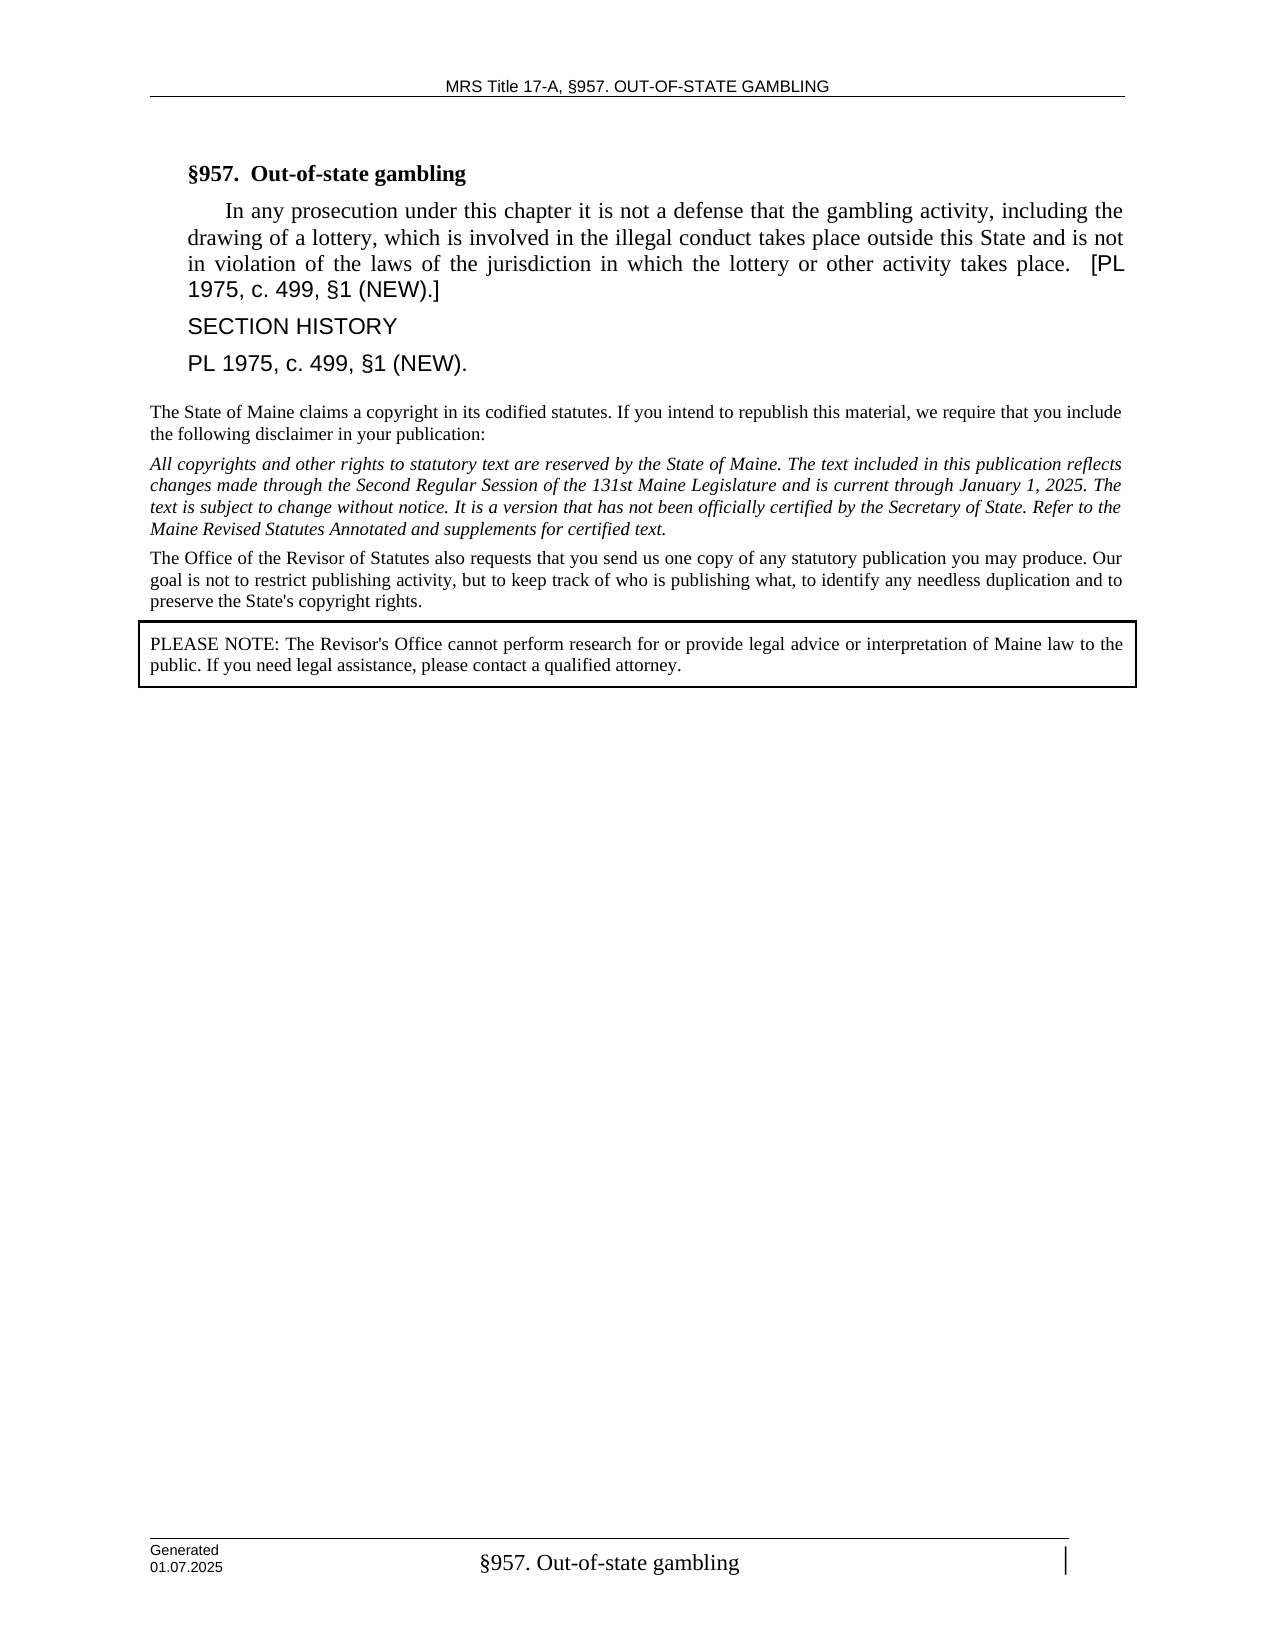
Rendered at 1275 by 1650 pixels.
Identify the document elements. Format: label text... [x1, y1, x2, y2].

text SECTION HISTORY [187, 313, 1125, 339]
text All copyrights and other rights to statutory text are reserved by the State of Maine. The text included in this publication reflects changes made through the Second Regular Session of the 131st Maine Legislature and is current through January 1, 2025 . The text is subject to change without notice. It is a version that has not been officially certified by the Secretary of State. Refer to the Maine Revised Statutes Annotated and supplements for certified text. [150, 453, 1125, 539]
text The Office of the Revisor of Statutes also requests that you send us one copy of any statutory publication you may produce. Our goal is not to restrict publishing activity, but to keep track of who is publishing what, to identify any needless duplication and to preserve the State's copyright rights. [150, 547, 1125, 612]
text PL 1975, c. 499, §1 (NEW). [187, 350, 1125, 376]
text PLEASE NOTE: The Revisor's Office cannot perform research for or provide legal advice or interpretation of Maine law to the public. If you need legal assistance, please contact a qualified attorney. [140, 623, 1135, 686]
text §957. Out-of-state gambling [187, 160, 1125, 187]
text The State of Maine claims a copyright in its codified statutes. If you intend to republish this material, we require that you include the following disclaimer in your publication: [150, 401, 1125, 444]
text In any prosecution under this chapter it is not a defense that the gambling activity, including the drawing of a lottery, which is involved in the illegal conduct takes place outside this State and is not in violation of the laws of the jurisdiction in which the lottery or other activity takes place. [PL 1975, c. 499, §1 (NEW).] [187, 197, 1125, 303]
